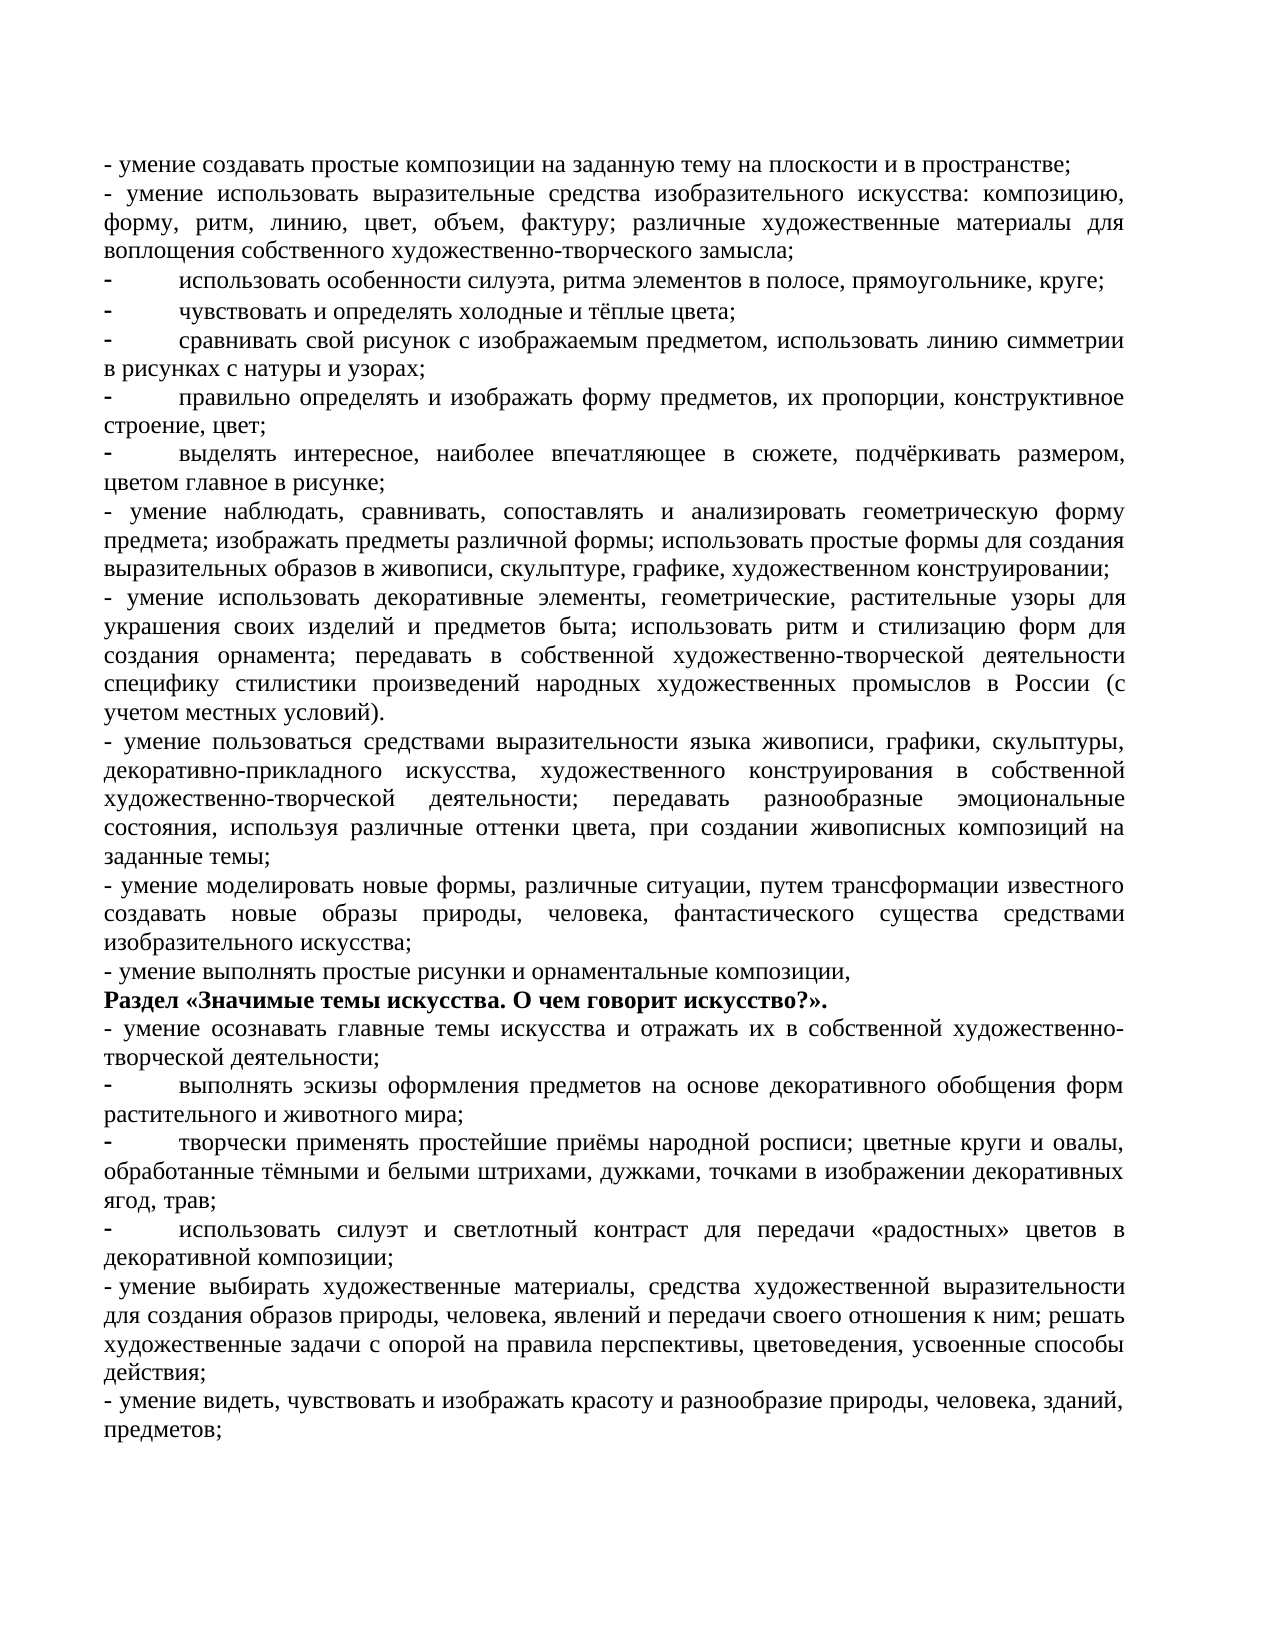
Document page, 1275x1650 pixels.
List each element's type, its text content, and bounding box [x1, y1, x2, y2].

list умение выполнять простые рисунки и орнаментальные композиции, [103, 956, 1214, 985]
list умение выбирать художественные материалы, средства художественной выразительности для создания образов природы, человека, явлений и передачи своего отношения к ним; решать художественные задачи с опорой на правила перспективы, цветоведения, усвоенные способы действия; [103, 1271, 1126, 1386]
list правильно определять и изображать форму предметов, их пропорции, конструктивное строение, цвет; [103, 383, 1125, 439]
list умение использовать декоративные элементы, геометрические, растительные узоры для украшения своих изделий и предметов быта; использовать ритм и стилизацию форм для создания орнамента; передавать в собственной художественно-творческой деятельности специфику стилистики произведений народных художественных промыслов в России (с учетом местных условий). [103, 582, 1126, 726]
list чувствовать и определять холодные и тёплые цвета; [103, 295, 1214, 326]
list выделять интересное, наиболее впечатляющее в сюжете, подчёркивать размером, цветом главное в рисунке; [103, 439, 1125, 496]
list творчески применять простейшие приёмы народной росписи; цветные круги и овалы, обработанные тёмными и белыми штрихами, дужками, точками в изображении декоративных ягод, трав; [103, 1127, 1125, 1214]
list умение создавать простые композиции на заданную тему на плоскости и в пространстве; [103, 149, 1214, 178]
list умение видеть, чувствовать и изображать красоту и разнообразие природы, человека, зданий, предметов; [103, 1386, 1125, 1443]
subtitle Раздел «Значимые темы искусства. О чем говорит искусство?». [103, 985, 1214, 1014]
list умение осознавать главные темы искусства и отражать их в собственной художественно- творческой деятельности; [103, 1014, 1126, 1070]
list умение моделировать новые формы, различные ситуации, путем трансформации известного создавать новые образы природы, человека, фантастического существа средствами изобразительного искусства; [103, 870, 1125, 956]
list использовать особенности силуэта, ритма элементов в полосе, прямоугольнике, круге; [103, 264, 1214, 295]
list использовать силуэт и светлотный контраст для передачи «радостных» цветов в декоративной композиции; [103, 1214, 1125, 1271]
list умение использовать выразительные средства изобразительного искусства: композицию, форму, ритм, линию, цвет, объем, фактуру; различные художественные материалы для воплощения собственного художественно-творческого замысла; [103, 178, 1124, 264]
list умение наблюдать, сравнивать, сопоставлять и анализировать геометрическую форму предмета; изображать предметы различной формы; использовать простые формы для создания выразительных образов в живописи, скульптуре, графике, художественном конструировании; [103, 496, 1125, 582]
list сравнивать свой рисунок с изображаемым предметом, использовать линию симметрии в рисунках с натуры и узорах; [103, 326, 1124, 382]
list умение пользоваться средствами выразительности языка живописи, графики, скульптуры, декоративно-прикладного искусства, художественного конструирования в собственной художественно-творческой деятельности; передавать разнообразные эмоциональные состояния, используя различные оттенки цвета, при создании живописных композиций на заданные темы; [103, 726, 1125, 870]
list выполнять эскизы оформления предметов на основе декоративного обобщения форм растительного и животного мира; [103, 1071, 1124, 1127]
